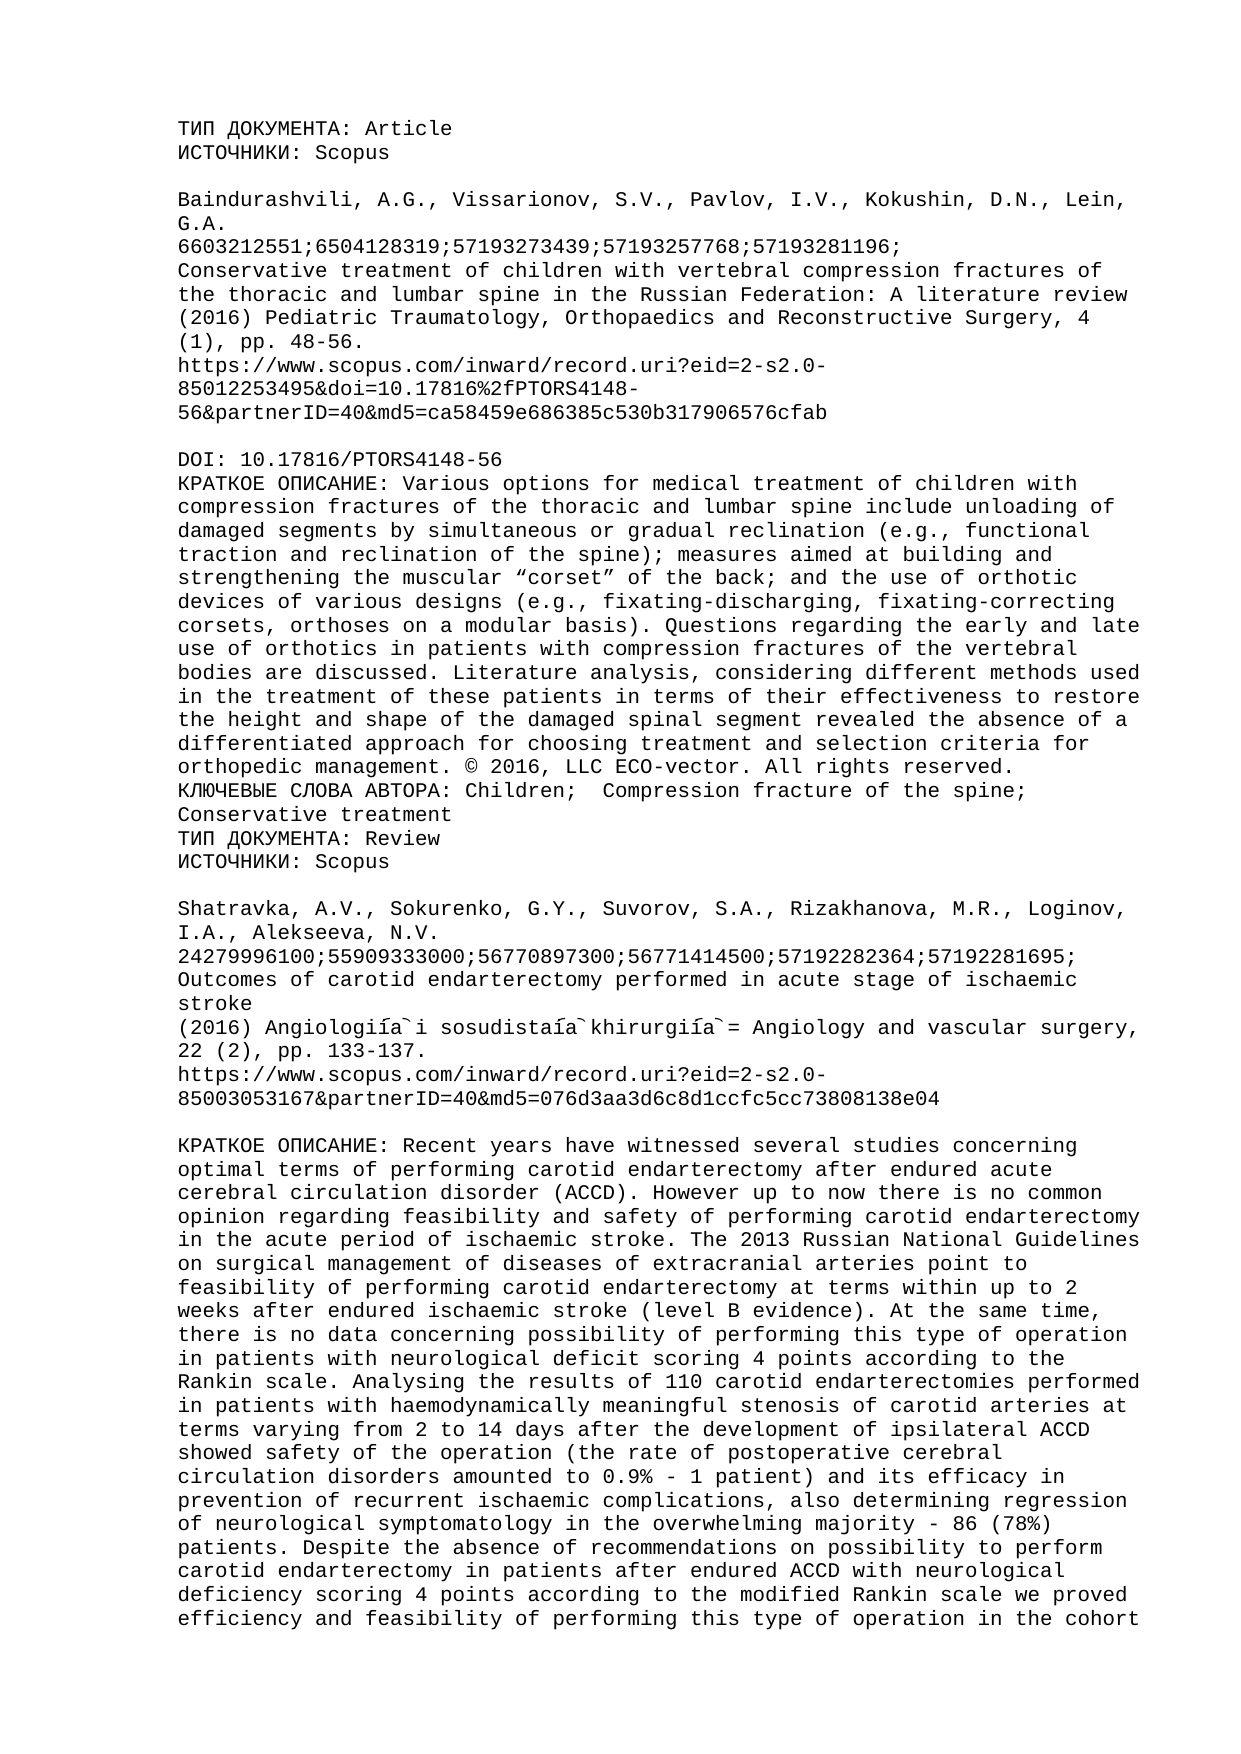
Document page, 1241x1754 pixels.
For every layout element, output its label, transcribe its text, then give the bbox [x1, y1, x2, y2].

text КРАТКОЕ ОПИСАНИЕ: Various options for medical treatment of children with compression fractures of the thoracic and lumbar spine include unloading of damaged segments by simultaneous or gradual reclination (e.g., functional traction and reclination of the spine); measures aimed at building and strengthening the muscular “corset” of the back; and the use of orthotic devices of various designs (e.g., fixating-discharging, fixating-correcting corsets, orthoses on a modular basis). Questions regarding the early and late use of orthotics in patients with compression fractures of the vertebral bodies are discussed. Literature analysis, considering different methods used in the treatment of these patients in terms of their effectiveness to restore the height and shape of the damaged spinal segment revealed the absence of a differentiated approach for choosing treatment and selection criteria for orthopedic management. © 2016, LLC ECO-vector. All rights reserved. [177, 473, 1152, 780]
text ТИП ДОКУМЕНТА: Review [177, 827, 1152, 851]
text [177, 1135, 1152, 1631]
text (2016) Pediatric Traumatology, Orthopaedics and Reconstructive Surgery, 4 (1), pp. 48-56. [177, 307, 1152, 354]
text ТИП ДОКУМЕНТА: Article [177, 118, 1152, 142]
text https://www.scopus.com/inward/record.uri?eid=2-s2.0-85012253495&doi=10.17816%2fPTORS4148-56&partnerID=40&md5=ca58459e686385c530b317906576cfab [177, 354, 1152, 426]
text https://www.scopus.com/inward/record.uri?eid=2-s2.0-85003053167&partnerID=40&md5=076d3aa3d6c8d1ccfc5cc73808138e04 [177, 1064, 1152, 1111]
text Baindurashvili, A.G., Vissarionov, S.V., Pavlov, I.V., Kokushin, D.N., Lein, G.A. [177, 189, 1152, 236]
text КЛЮЧЕВЫЕ СЛОВА АВТОРА: Children; Compression fracture of the spine; Conservative treatment [177, 780, 1152, 827]
text Shatravka, A.V., Sokurenko, G.Y., Suvorov, S.A., Rizakhanova, M.R., Loginov, I.A., Alekseeva, N.V. [177, 898, 1152, 946]
text (2016) Angiologii︠a︡ i sosudistai︠a︡ khirurgii︠a︡ = Angiology and vascular surgery, 22 (2), pp. 133-137. [177, 1017, 1152, 1064]
text ИСТОЧНИКИ: Scopus [177, 142, 1152, 165]
text 6603212551;6504128319;57193273439;57193257768;57193281196; [177, 236, 1152, 260]
text Outcomes of carotid endarterectomy performed in acute stage of ischaemic stroke [177, 969, 1152, 1017]
text Conservative treatment of children with vertebral compression fractures of the thoracic and lumbar spine in the Russian Federation: A literature review [177, 260, 1152, 307]
text ИСТОЧНИКИ: Scopus [177, 851, 1152, 875]
text 24279996100;55909333000;56770897300;56771414500;57192282364;57192281695; [177, 946, 1152, 969]
text DOI: 10.17816/PTORS4148-56 [177, 449, 1152, 473]
